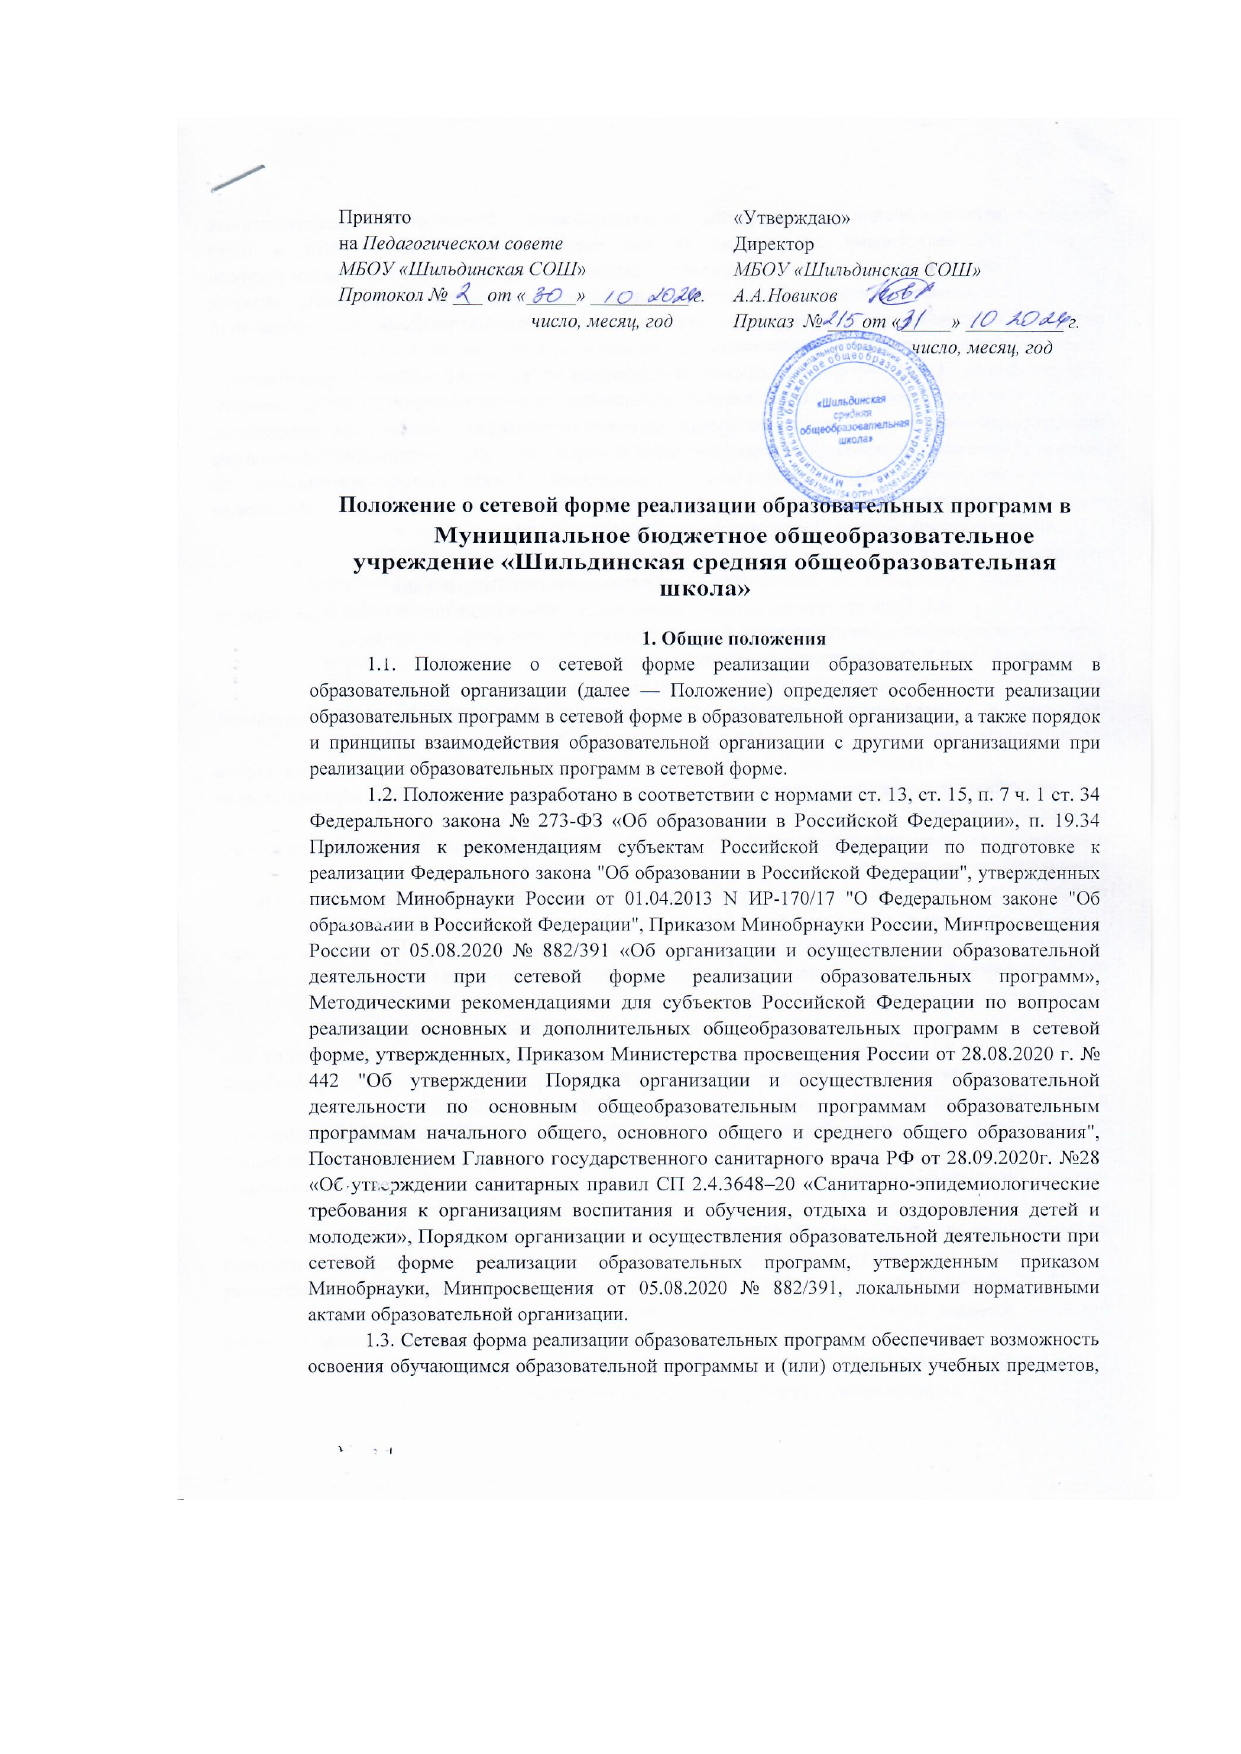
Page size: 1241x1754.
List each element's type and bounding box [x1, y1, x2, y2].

picture [177, 118, 1182, 1500]
